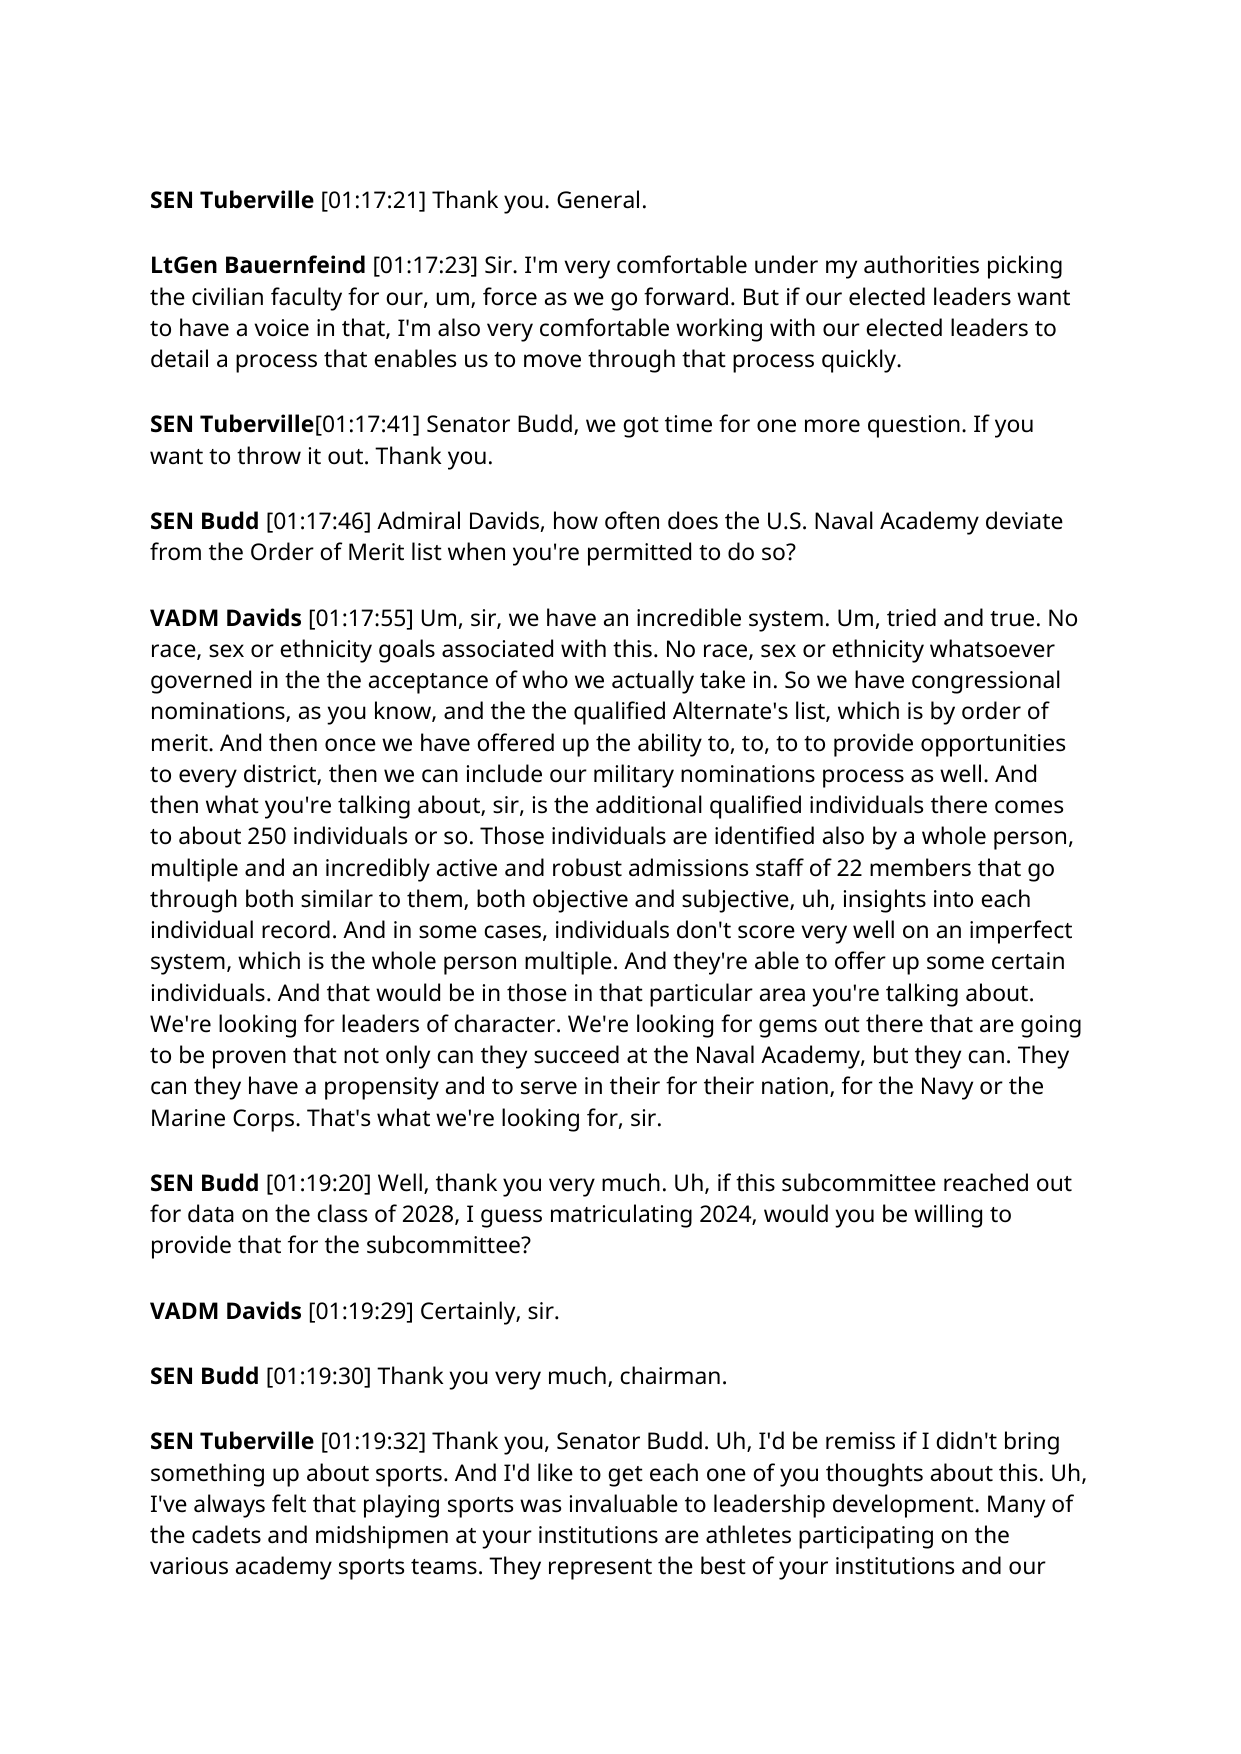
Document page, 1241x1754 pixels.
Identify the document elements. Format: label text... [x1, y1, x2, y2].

text VADM Davids [01:19:29] Certainly, sir. [150, 1295, 1090, 1326]
text VADM Davids [01:17:55] Um, sir, we have an incredible system. Um, tried and true. No race, sex or ethnicity goals associated with this. No race, sex or ethnicity whatsoever governed in the the acceptance of who we actually take in. So we have congressional nominations, as you know, and the the qualified Alternate's list, which is by order of merit. And then once we have offered up the ability to, to, to to provide opportunities to every district, then we can include our military nominations process as well. And then what you're talking about, sir, is the additional qualified individuals there comes to about 250 individuals or so. Those individuals are identified also by a whole person, multiple and an incredibly active and robust admissions staff of 22 members that go through both similar to them, both objective and subjective, uh, insights into each individual record. And in some cases, individuals don't score very well on an imperfect system, which is the whole person multiple. And they're able to offer up some certain individuals. And that would be in those in that particular area you're talking about. We're looking for leaders of character. We're looking for gems out there that are going to be proven that not only can they succeed at the Naval Academy, but they can. They can they have a propensity and to serve in their for their nation, for the Navy or the Marine Corps. That's what we're looking for, sir. [150, 602, 1090, 1133]
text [150, 1425, 1090, 1582]
text LtGen Bauernfeind [01:17:23] Sir. I'm very comfortable under my authorities picking the civilian faculty for our, um, force as we go forward. But if our elected leaders want to have a voice in that, I'm also very comfortable working with our elected leaders to detail a process that enables us to move through that process quickly. [150, 249, 1090, 374]
text SEN Budd [01:17:46] Admiral Davids, how often does the U.S. Naval Academy deviate from the Order of Merit list when you're permitted to do so? [150, 505, 1090, 567]
text SEN Tuberville [01:17:21] Thank you. General. [150, 184, 1090, 215]
text SEN Budd [01:19:20] Well, thank you very much. Uh, if this subcommittee reached out for data on the class of 2028, I guess matriculating 2024, would you be willing to provide that for the subcommittee? [150, 1167, 1090, 1261]
text SEN Budd [01:19:30] Thank you very much, chairman. [150, 1360, 1090, 1391]
text SEN Tuberville[01:17:41] Senator Budd, we got time for one more question. If you want to throw it out. Thank you. [150, 408, 1090, 471]
